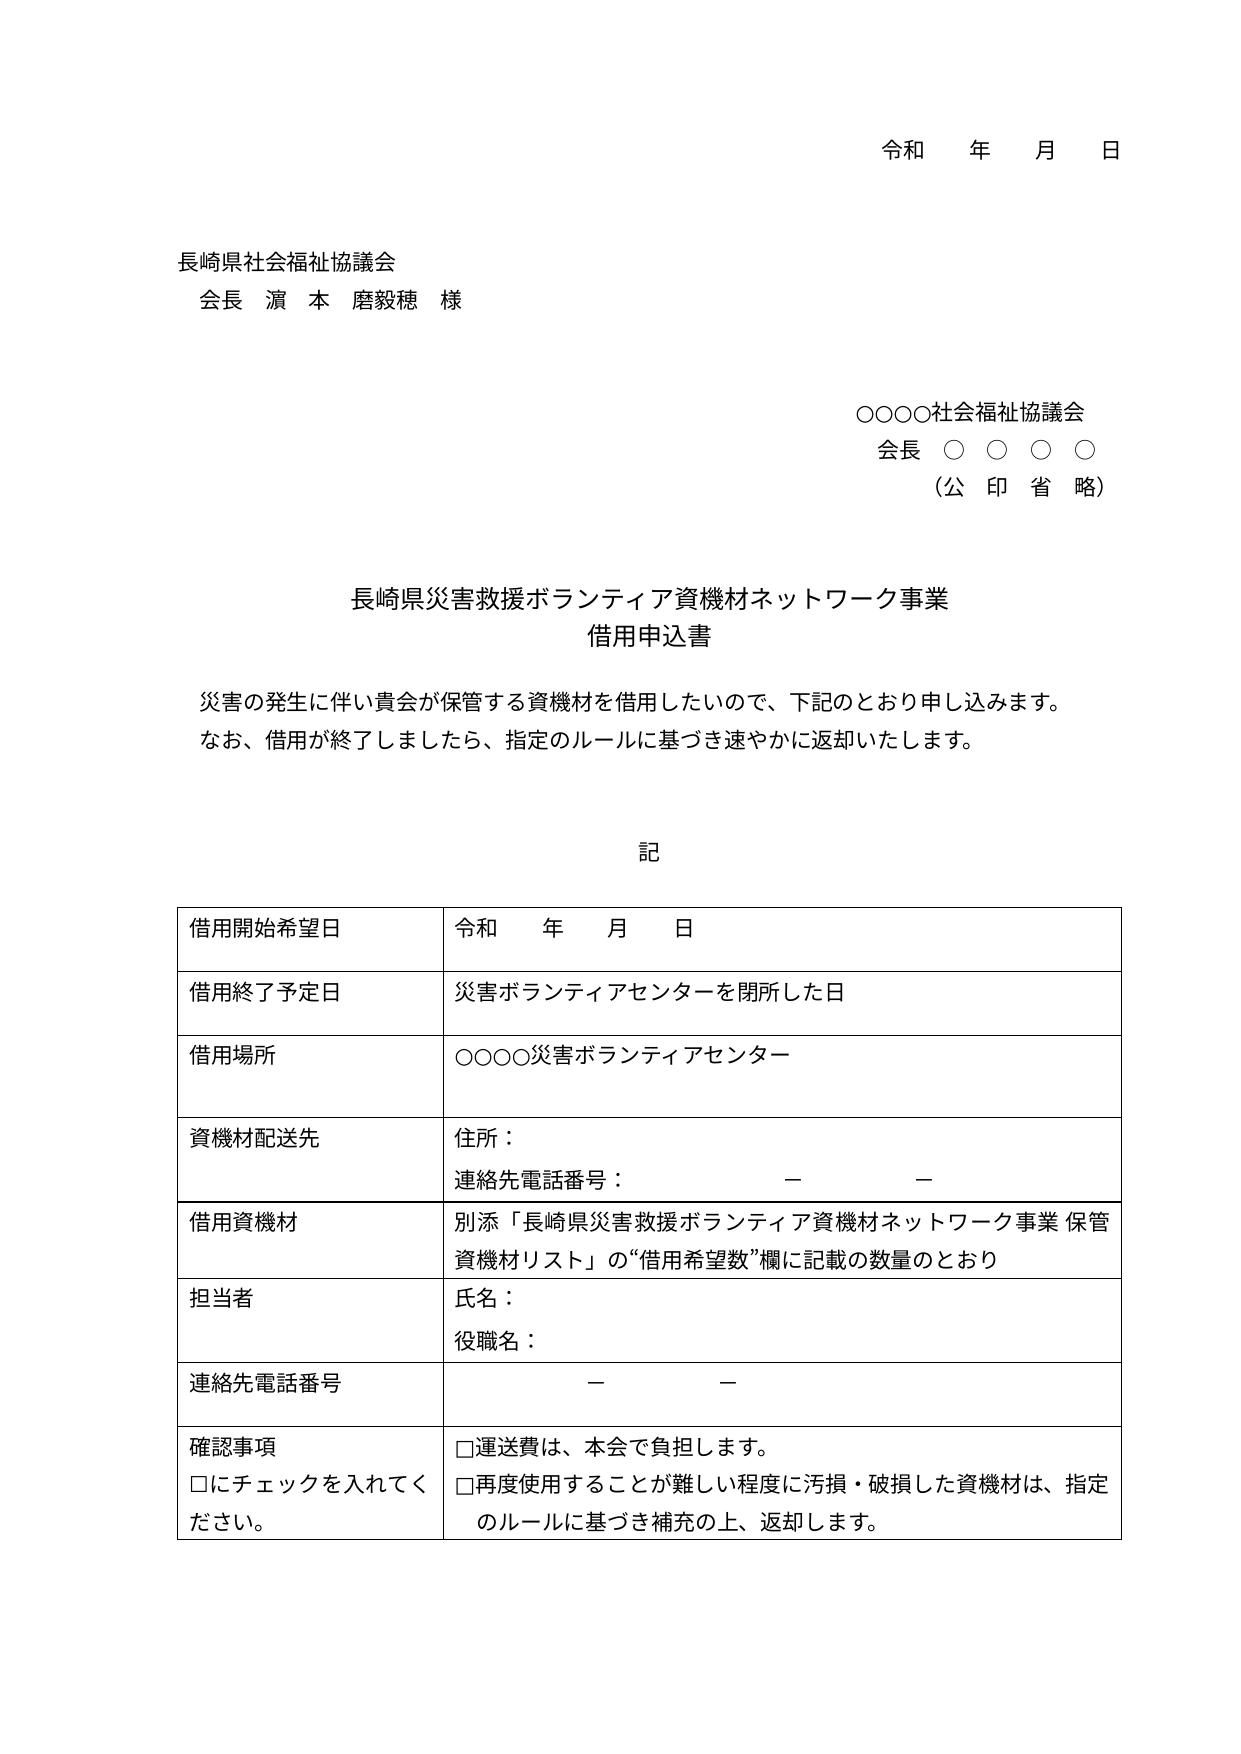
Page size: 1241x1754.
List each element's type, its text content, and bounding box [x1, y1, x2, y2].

table_cell 別添「長崎県災害救援ボランティア資機材ネットワーク事業 保管資機材リスト」の“借用希望数”欄に記載の数量のとおり [444, 1203, 1121, 1277]
text 借用申込書 [177, 616, 1122, 652]
table_cell 借用場所 [178, 1036, 443, 1117]
table_cell 住所： 連絡先電話番号： － － [444, 1118, 1121, 1201]
table_header 令和 年 月 日 [444, 908, 1121, 971]
text （公 印 省 略） [177, 467, 1122, 505]
table_cell 資機材配送先 [178, 1118, 443, 1201]
text 長崎県社会福祉協議会 [177, 242, 1122, 280]
table_cell 担当者 [178, 1279, 443, 1362]
table_cell 連絡先電話番号 [178, 1363, 443, 1426]
text 災害の発生に伴い貴会が保管する資機材を借用したいので、下記のとおり申し込みます。 [177, 682, 1122, 720]
text 記 [177, 832, 1122, 870]
table_cell 確認事項 ☐にチェックを入れてください。 [178, 1427, 443, 1539]
text ○○○○社会福祉協議会 [177, 392, 1122, 430]
text 令和 年 月 日 [177, 130, 1122, 167]
text 長崎県災害救援ボランティア資機材ネットワーク事業 [177, 580, 1122, 616]
text 会長 濵 本 磨毅穂 様 [177, 280, 1122, 317]
table_cell □運送費は、本会で負担します。 □再度使用することが難しい程度に汚損・破損した資機材は、指定のルールに基づき補充の上、返却します。 [444, 1427, 1121, 1539]
table_cell 借用終了予定日 [178, 972, 443, 1034]
table_cell － － [444, 1363, 1121, 1426]
table_cell 災害ボランティアセンターを閉所した日 [444, 972, 1121, 1034]
table_cell 借用資機材 [178, 1203, 443, 1277]
table_header 借用開始希望日 [178, 908, 443, 971]
text なお、借用が終了しましたら、指定のルールに基づき速やかに返却いたします。 [177, 720, 1122, 757]
table_cell 氏名： 役職名： [444, 1279, 1121, 1362]
text 会長 ○ ○ ○ ○ [177, 430, 1122, 467]
table_cell ○○○○災害ボランティアセンター [444, 1036, 1121, 1117]
